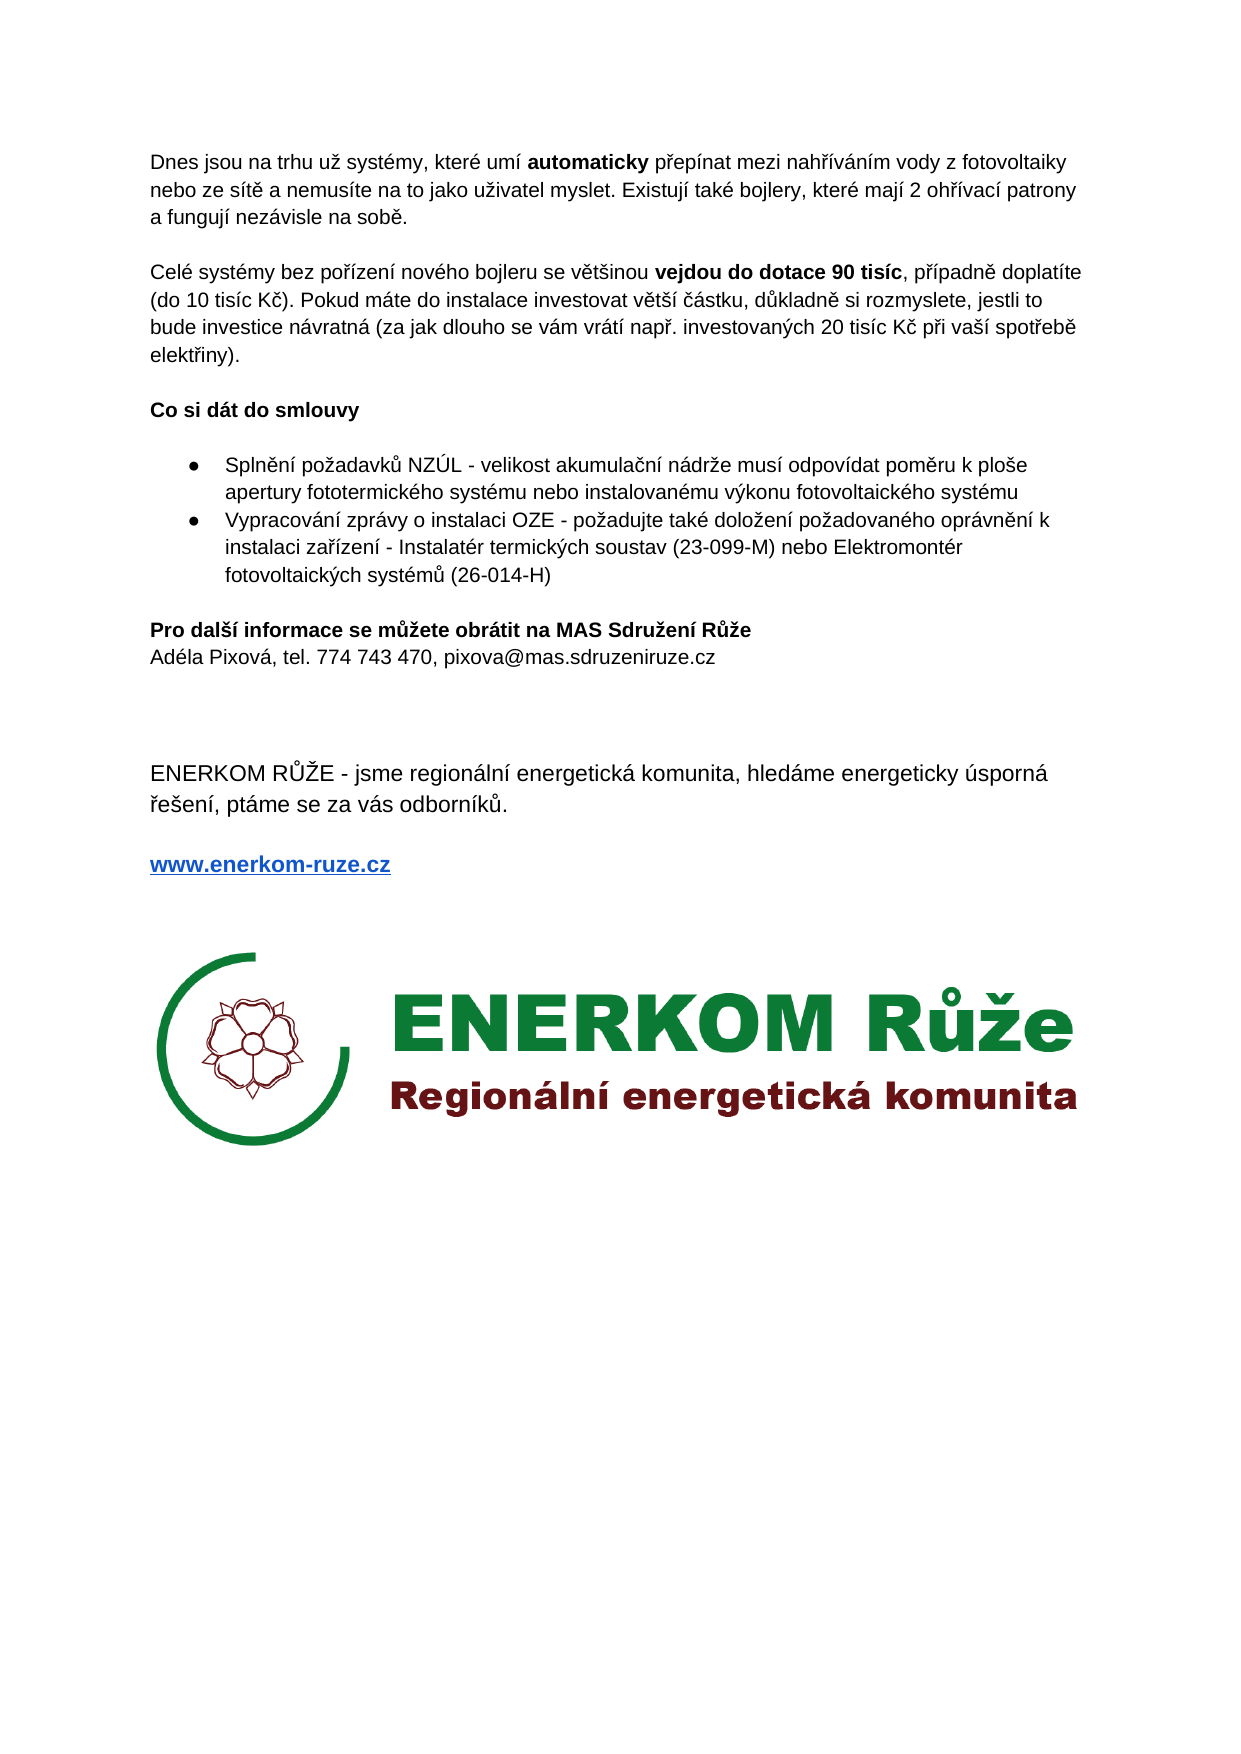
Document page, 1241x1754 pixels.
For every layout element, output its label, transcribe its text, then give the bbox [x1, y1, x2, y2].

text Dnes jsou na trhu už systémy, které umí automaticky přepínat mezi nahříváním vody z fotovoltaiky nebo ze sítě a nemusíte na to jako uživatel myslet. Existují také bojlery, které mají 2 ohřívací patrony a fungují nezávisle na sobě. [150, 150, 1090, 229]
text www.enerkom-ruze.cz [150, 851, 1090, 877]
text Pro další informace se můžete obrátit na MAS Sdružení Růže [150, 617, 1090, 641]
list Vypracování zprávy o instalaci OZE - požadujte také doložení požadovaného oprávnění k instalaci zařízení - Instalatér termických soustav (23-099-M) nebo Elektromontér fotovoltaických systémů (26-014-H) [187, 507, 1090, 586]
text Adéla Pixová, tel. 774 743 470, pixova@mas.sdruzeniruze.cz [150, 645, 1090, 669]
list Splnění požadavků NZÚL - velikost akumulační nádrže musí odpovídat poměru k ploše apertury fototermického systému nebo instalovanému výkonu fotovoltaického systému [187, 452, 1090, 504]
text Celé systémy bez pořízení nového bojleru se většinou vejdou do dotace 90 tisíc, případně doplatíte (do 10 tisíc Kč). Pokud máte do instalace investovat větší částku, důkladně si rozmyslete, jestli to bude investice návratná (za jak dlouho se vám vrátí např. investovaných 20 tisíc Kč při vaší spotřebě elektřiny). [150, 260, 1090, 366]
text ENERKOM RŮŽE - jsme regionální energetická komunita, hledáme energeticky úsporná řešení, ptáme se za vás odborníků. [150, 760, 1090, 817]
picture [150, 941, 1091, 1152]
text Co si dát do smlouvy [150, 397, 1090, 421]
